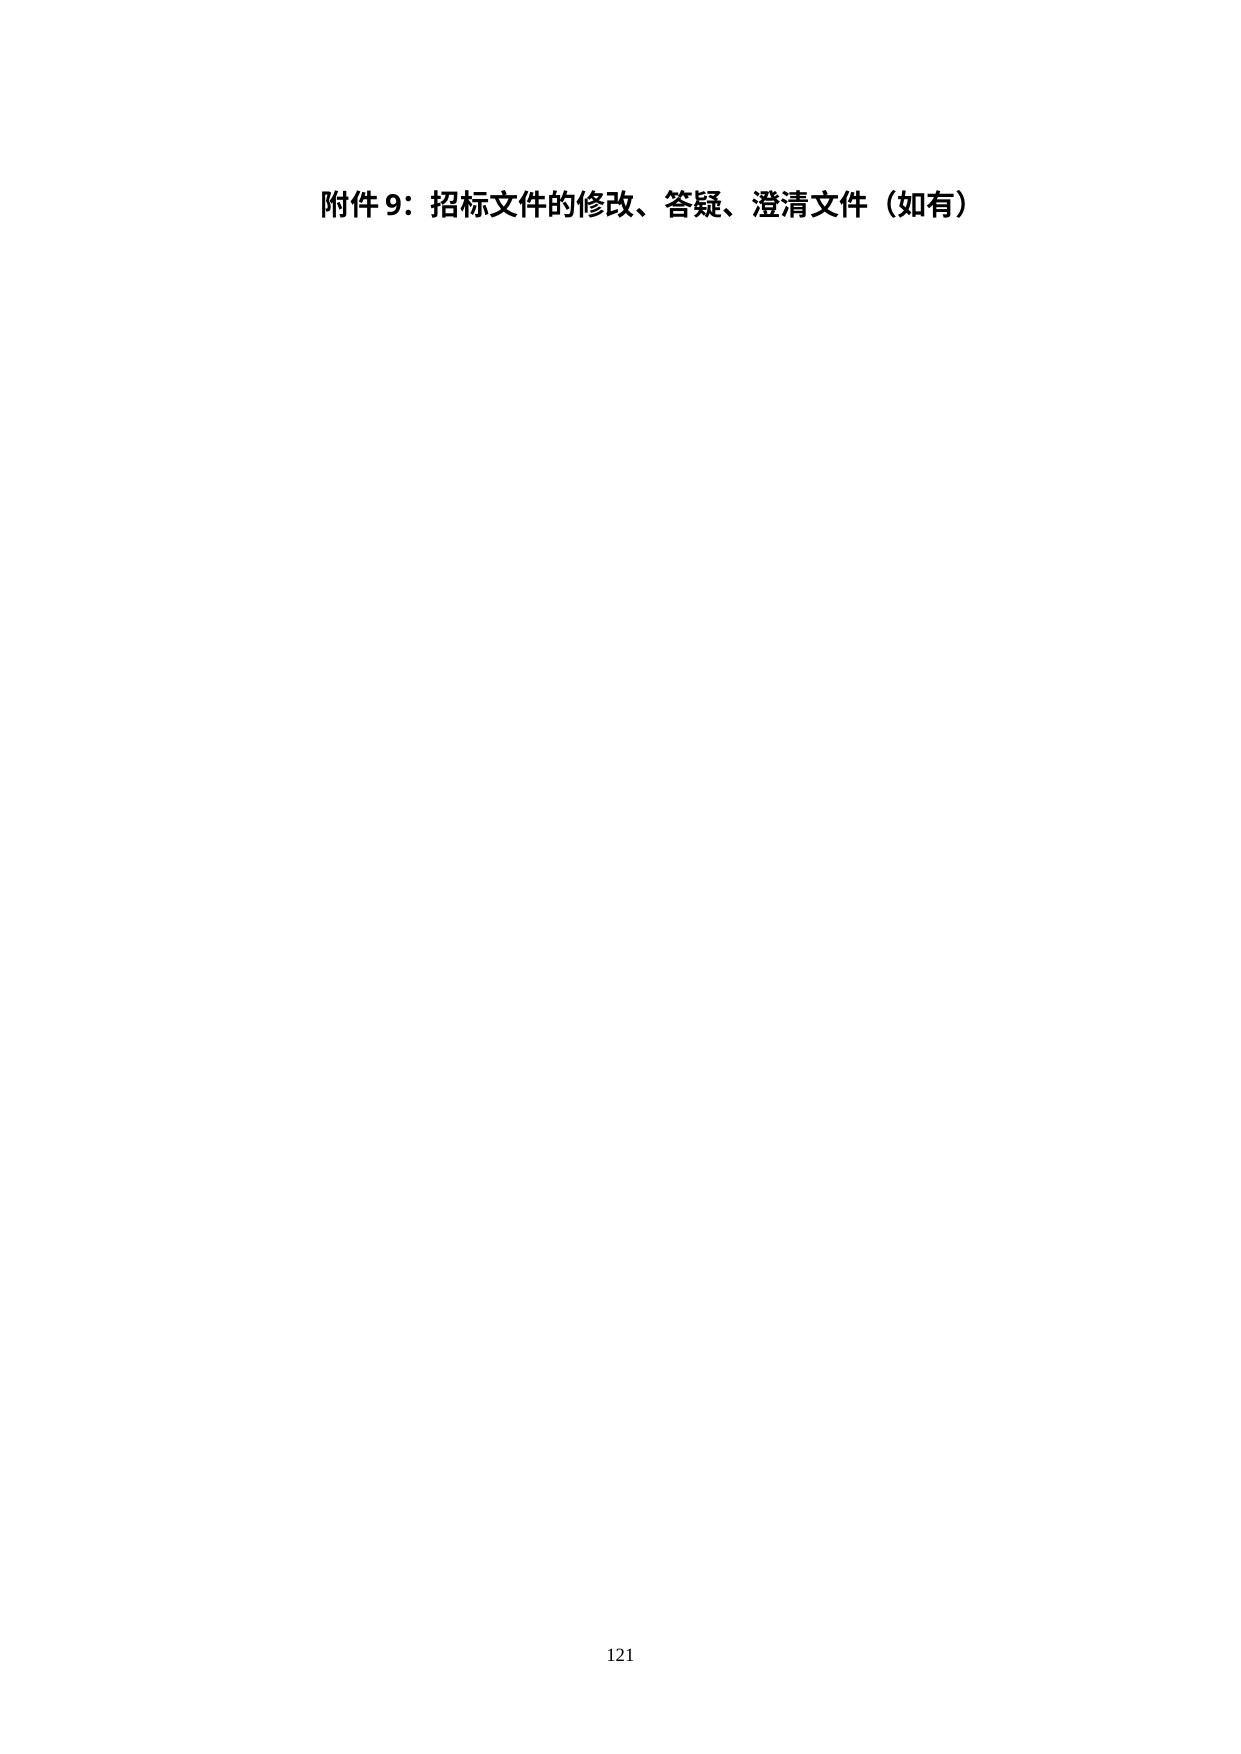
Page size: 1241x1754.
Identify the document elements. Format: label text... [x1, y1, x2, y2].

subtitle 附件9：招标文件的修改、答疑、澄清文件（如有） [261, 169, 1075, 227]
